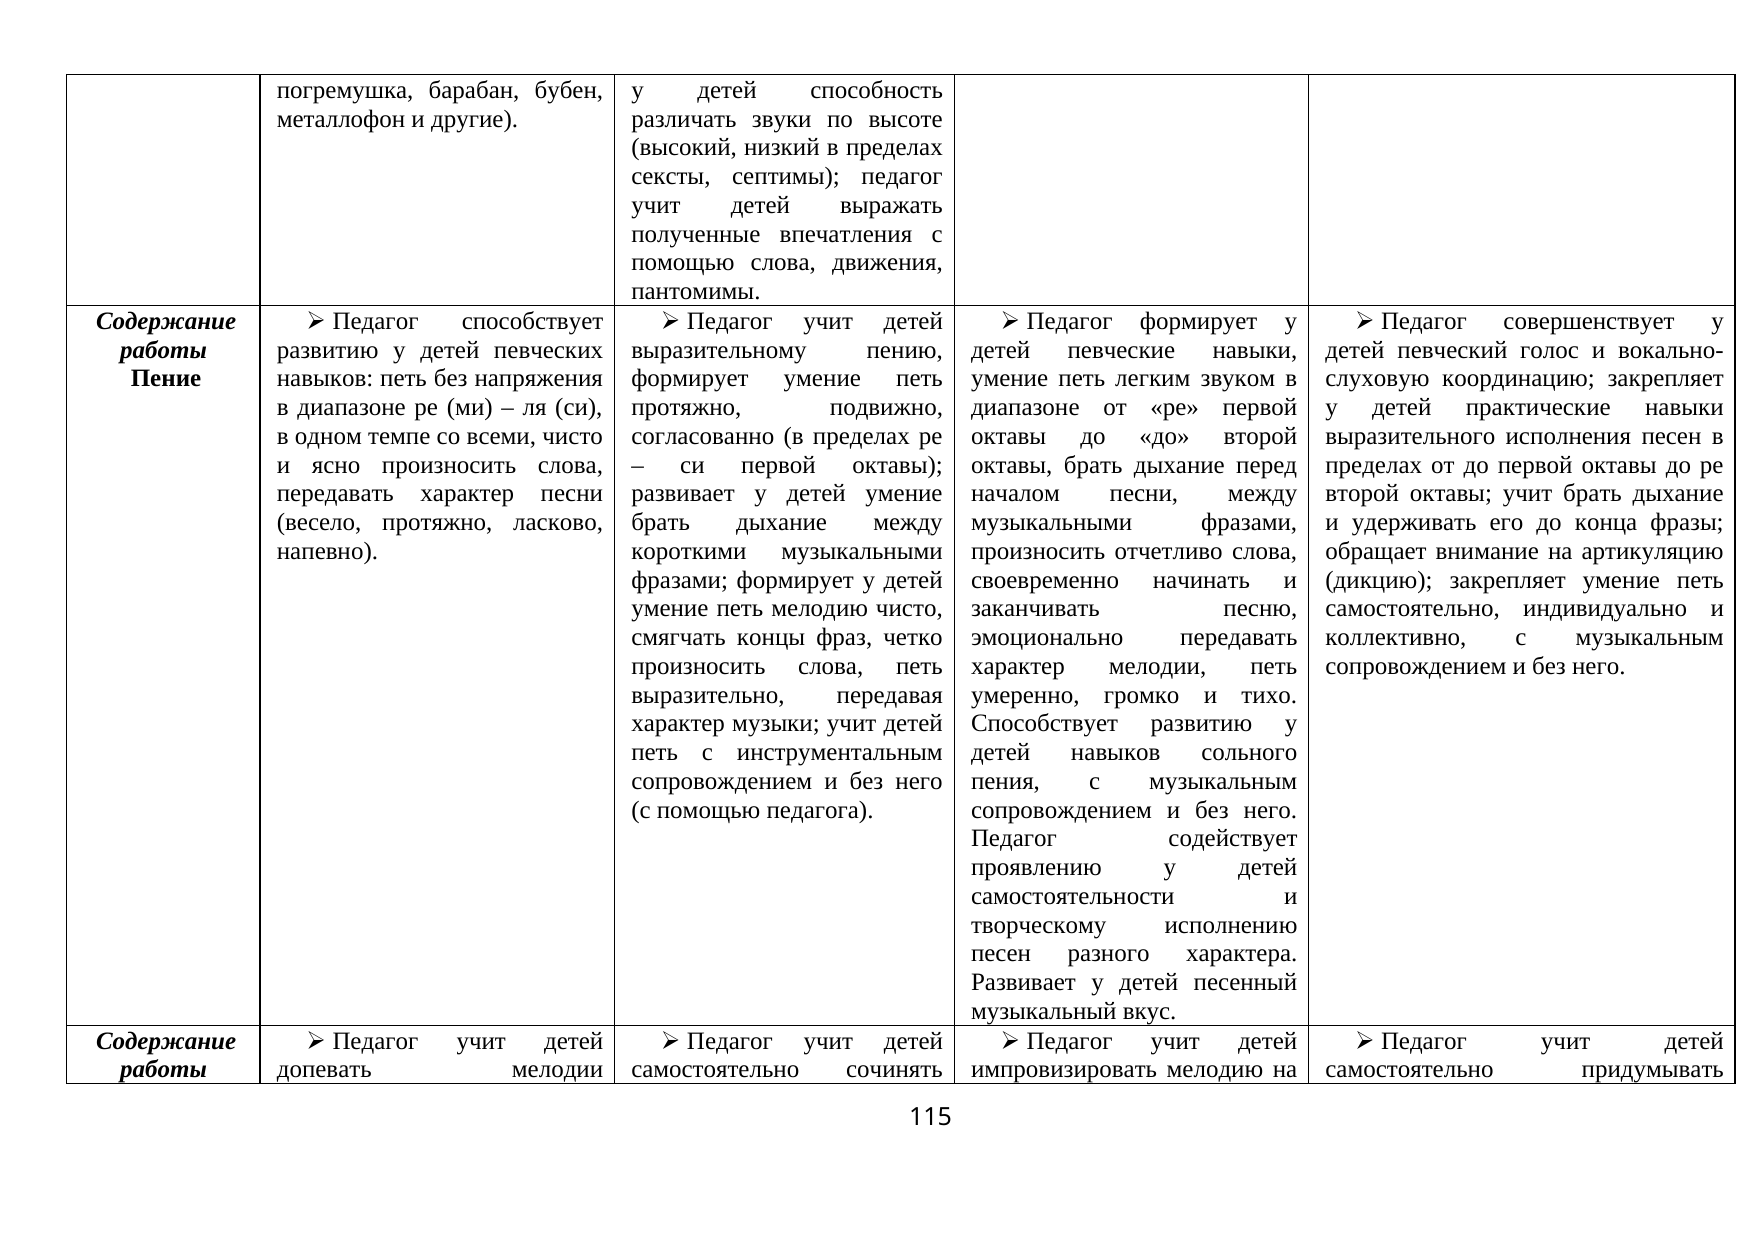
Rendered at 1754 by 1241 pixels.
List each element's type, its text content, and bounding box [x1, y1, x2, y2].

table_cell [615, 1026, 954, 1083]
table_cell Педагог формирует у детей певческие навыки, умение петь легким звуком в диапазоне от «ре» первой октавы до «до» второй октавы, брать дыхание перед началом песни, между музыкальными фразами, произносить отчетливо слова, своевременно начинать и заканчивать песню, эмоционально передавать характер мелодии, петь умеренно, громко и тихо. Способствует развитию у детей навыков сольного пения, с музыкальным сопровождением и без него. Педагог содействует проявлению у детей самостоятельности и творческому исполнению песен разного характера. Развивает у детей песенный музыкальный вкус. [955, 306, 1308, 1025]
table_cell Педагог учит детей выразительному пению, формирует умение петь протяжно, подвижно, согласованно (в пределах ре ‒ си первой октавы); развивает у детей умение брать дыхание между короткими музыкальными фразами; формирует у детей умение петь мелодию чисто, смягчать концы фраз, четко произносить слова, петь выразительно, передавая характер музыки; учит детей петь с инструментальным сопровождением и без него (с помощью педагога). [615, 306, 954, 1025]
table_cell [1309, 1026, 1734, 1083]
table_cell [1309, 75, 1734, 305]
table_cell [67, 1026, 259, 1083]
table_cell Педагог способствует развитию у детей певческих навыков: петь без напряжения в диапазоне ре (ми) ‒ ля (си), в одном темпе со всеми, чисто и ясно произносить слова, передавать характер песни (весело, протяжно, ласково, напевно). [261, 306, 614, 1025]
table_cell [615, 75, 954, 305]
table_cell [955, 1026, 1308, 1083]
table_cell Содержание работы Пение [67, 306, 259, 1025]
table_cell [67, 75, 259, 305]
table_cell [261, 75, 614, 305]
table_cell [261, 1026, 614, 1083]
table_cell Педагог совершенствует у детей певческий голос и вокально-слуховую координацию; закрепляет у детей практические навыки выразительного исполнения песен в пределах от до первой октавы до ре второй октавы; учит брать дыхание и удерживать его до конца фразы; обращает внимание на артикуляцию (дикцию); закрепляет умение петь самостоятельно, индивидуально и коллективно, с музыкальным сопровождением и без него. [1309, 306, 1734, 1025]
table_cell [955, 75, 1308, 305]
